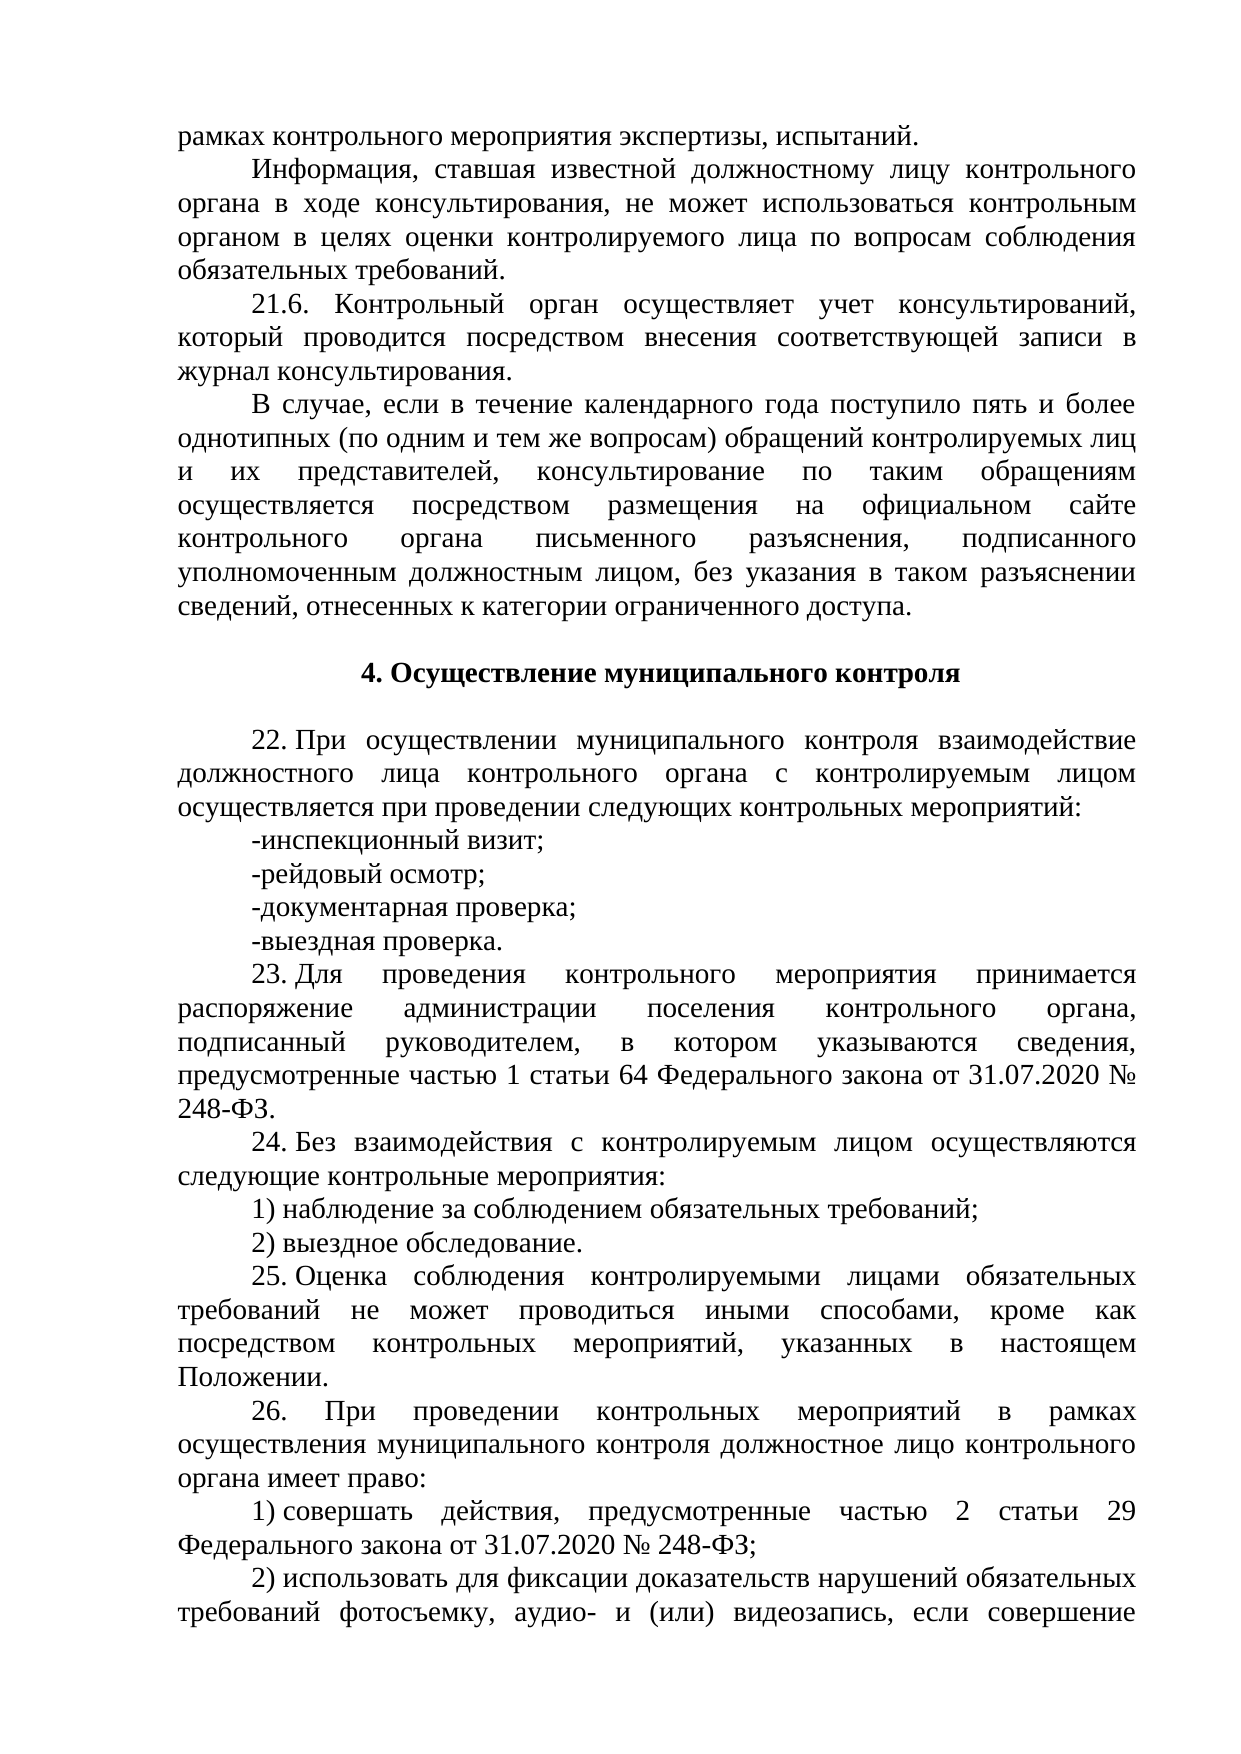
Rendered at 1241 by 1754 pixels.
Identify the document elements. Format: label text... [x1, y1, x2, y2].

text 1) совершать действия, предусмотренные частью 2 статьи 29 Федерального закона от 31.07.2020 № 248-ФЗ; [177, 1493, 1137, 1560]
text -документарная проверка; [177, 889, 1137, 923]
text 22. При осуществлении муниципального контроля взаимодействие должностного лица контрольного органа с контролируемым лицом осуществляется при проведении следующих контрольных мероприятий: [177, 722, 1137, 822]
text -рейдовый осмотр; [177, 856, 1137, 889]
text Информация, ставшая известной должностному лицу контрольного органа в ходе консультирования, не может использоваться контрольным органом в целях оценки контролируемого лица по вопросам соблюдения обязательных требований. [177, 152, 1137, 286]
text 23. Для проведения контрольного мероприятия принимается распоряжение администрации поселения контрольного органа, подписанный руководителем, в котором указываются сведения, предусмотренные частью 1 статьи 64 Федерального закона от 31.07.2020 № 248-ФЗ. [177, 957, 1137, 1124]
text -выездная проверка. [177, 923, 1137, 957]
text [177, 1560, 1137, 1627]
text -инспекционный визит; [177, 822, 1137, 856]
text 26. При проведении контрольных мероприятий в рамках осуществления муниципального контроля должностное лицо контрольного органа имеет право: [177, 1393, 1137, 1493]
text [177, 118, 1137, 152]
text 24. Без взаимодействия с контролируемым лицом осуществляются следующие контрольные мероприятия: [177, 1124, 1137, 1191]
text 25. Оценка соблюдения контролируемыми лицами обязательных требований не может проводиться иными способами, кроме как посредством контрольных мероприятий, указанных в настоящем Положении. [177, 1258, 1137, 1393]
text В случае, если в течение календарного года поступило пять и более однотипных (по одним и тем же вопросам) обращений контролируемых лиц и их представителей, консультирование по таким обращениям осуществляется посредством размещения на официальном сайте контрольного органа письменного разъяснения, подписанного уполномоченным должностным лицом, без указания в таком разъяснении сведений, отнесенных к категории ограниченного доступа. [177, 386, 1137, 621]
text 1) наблюдение за соблюдением обязательных требований; [177, 1191, 1137, 1225]
text 2) выездное обследование. [177, 1225, 1137, 1258]
text 21.6. Контрольный орган осуществляет учет консультирований, который проводится посредством внесения соответствующей записи в журнал консультирования. [177, 286, 1137, 386]
text 4. Осуществление муниципального контроля [177, 655, 1137, 688]
